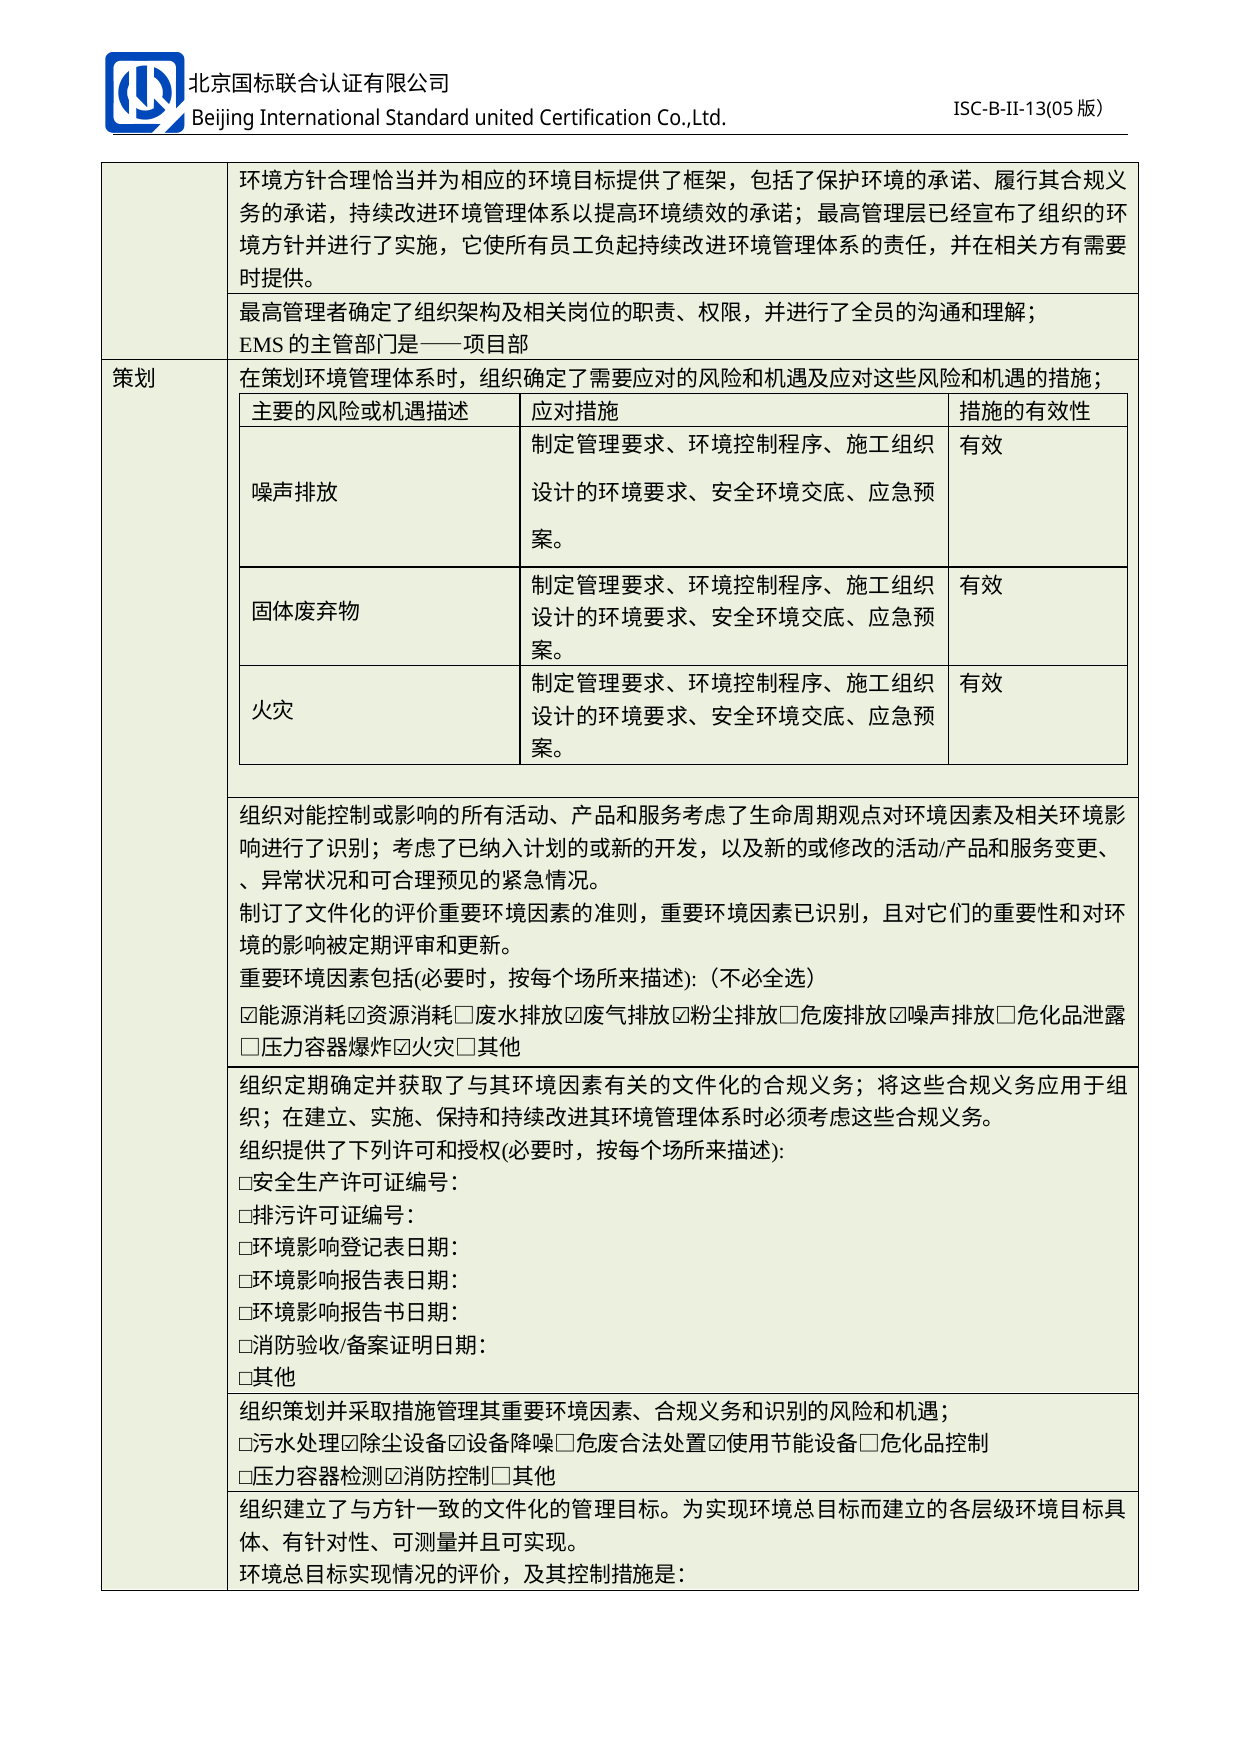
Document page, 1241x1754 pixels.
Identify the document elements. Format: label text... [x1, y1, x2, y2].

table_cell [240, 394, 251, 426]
table_cell 在策划环境管理体系时，组织确定了需要应对的风险和机遇及应对这些风险和机遇的措施； [521, 666, 948, 764]
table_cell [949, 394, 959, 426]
table_cell 在策划环境管理体系时，组织确定了需要应对的风险和机遇及应对这些风险和机遇的措施； [949, 427, 1127, 566]
picture [105, 52, 185, 133]
table_cell 在策划环境管理体系时，组织确定了需要应对的风险和机遇及应对这些风险和机遇的措施； [949, 568, 1127, 665]
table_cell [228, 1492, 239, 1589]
table_cell 策划 [102, 360, 227, 1589]
table_cell 在策划环境管理体系时，组织确定了需要应对的风险和机遇及应对这些风险和机遇的措施； [521, 427, 948, 566]
table_cell 在策划环境管理体系时，组织确定了需要应对的风险和机遇及应对这些风险和机遇的措施； [240, 666, 519, 764]
table_cell 在策划环境管理体系时，组织确定了需要应对的风险和机遇及应对这些风险和机遇的措施； [240, 427, 519, 566]
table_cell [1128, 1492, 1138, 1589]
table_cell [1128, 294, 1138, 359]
table_cell 在策划环境管理体系时，组织确定了需要应对的风险和机遇及应对这些风险和机遇的措施； [949, 666, 1127, 764]
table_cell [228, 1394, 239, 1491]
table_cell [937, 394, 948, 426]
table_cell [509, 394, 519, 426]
table_cell 在策划环境管理体系时，组织确定了需要应对的风险和机遇及应对这些风险和机遇的措施； [521, 568, 948, 665]
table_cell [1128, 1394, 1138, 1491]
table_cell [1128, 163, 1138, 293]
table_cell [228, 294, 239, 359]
table_cell 组织对能控制或影响的所有活动、产品和服务考虑了生命周期观点对环境因素及相关环境影响进行了识别；考虑了已纳入计划的或新的开发，以及新的或修改的活动/产品和服务变更、 、异常状况和可合理预见的紧急情况。 制订了文件化的评价重要环境因素的准则，重要环境因素已识别，且对它们的重要性和对环境的影响被定期评审和更新。 重要环境因素包括(必要时，按每个场所来描述):（不必全选） ☑能源消耗☑资源消耗□废水排放☑废气排放☑粉尘排放□危废排放☑噪声排放□危化品泄露□压力容器爆炸☑火灾□其他 [228, 798, 1138, 1066]
table_cell 在策划环境管理体系时，组织确定了需要应对的风险和机遇及应对这些风险和机遇的措施； [240, 568, 519, 665]
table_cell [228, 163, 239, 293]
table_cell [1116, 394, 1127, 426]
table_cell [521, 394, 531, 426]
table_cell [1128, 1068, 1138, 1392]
